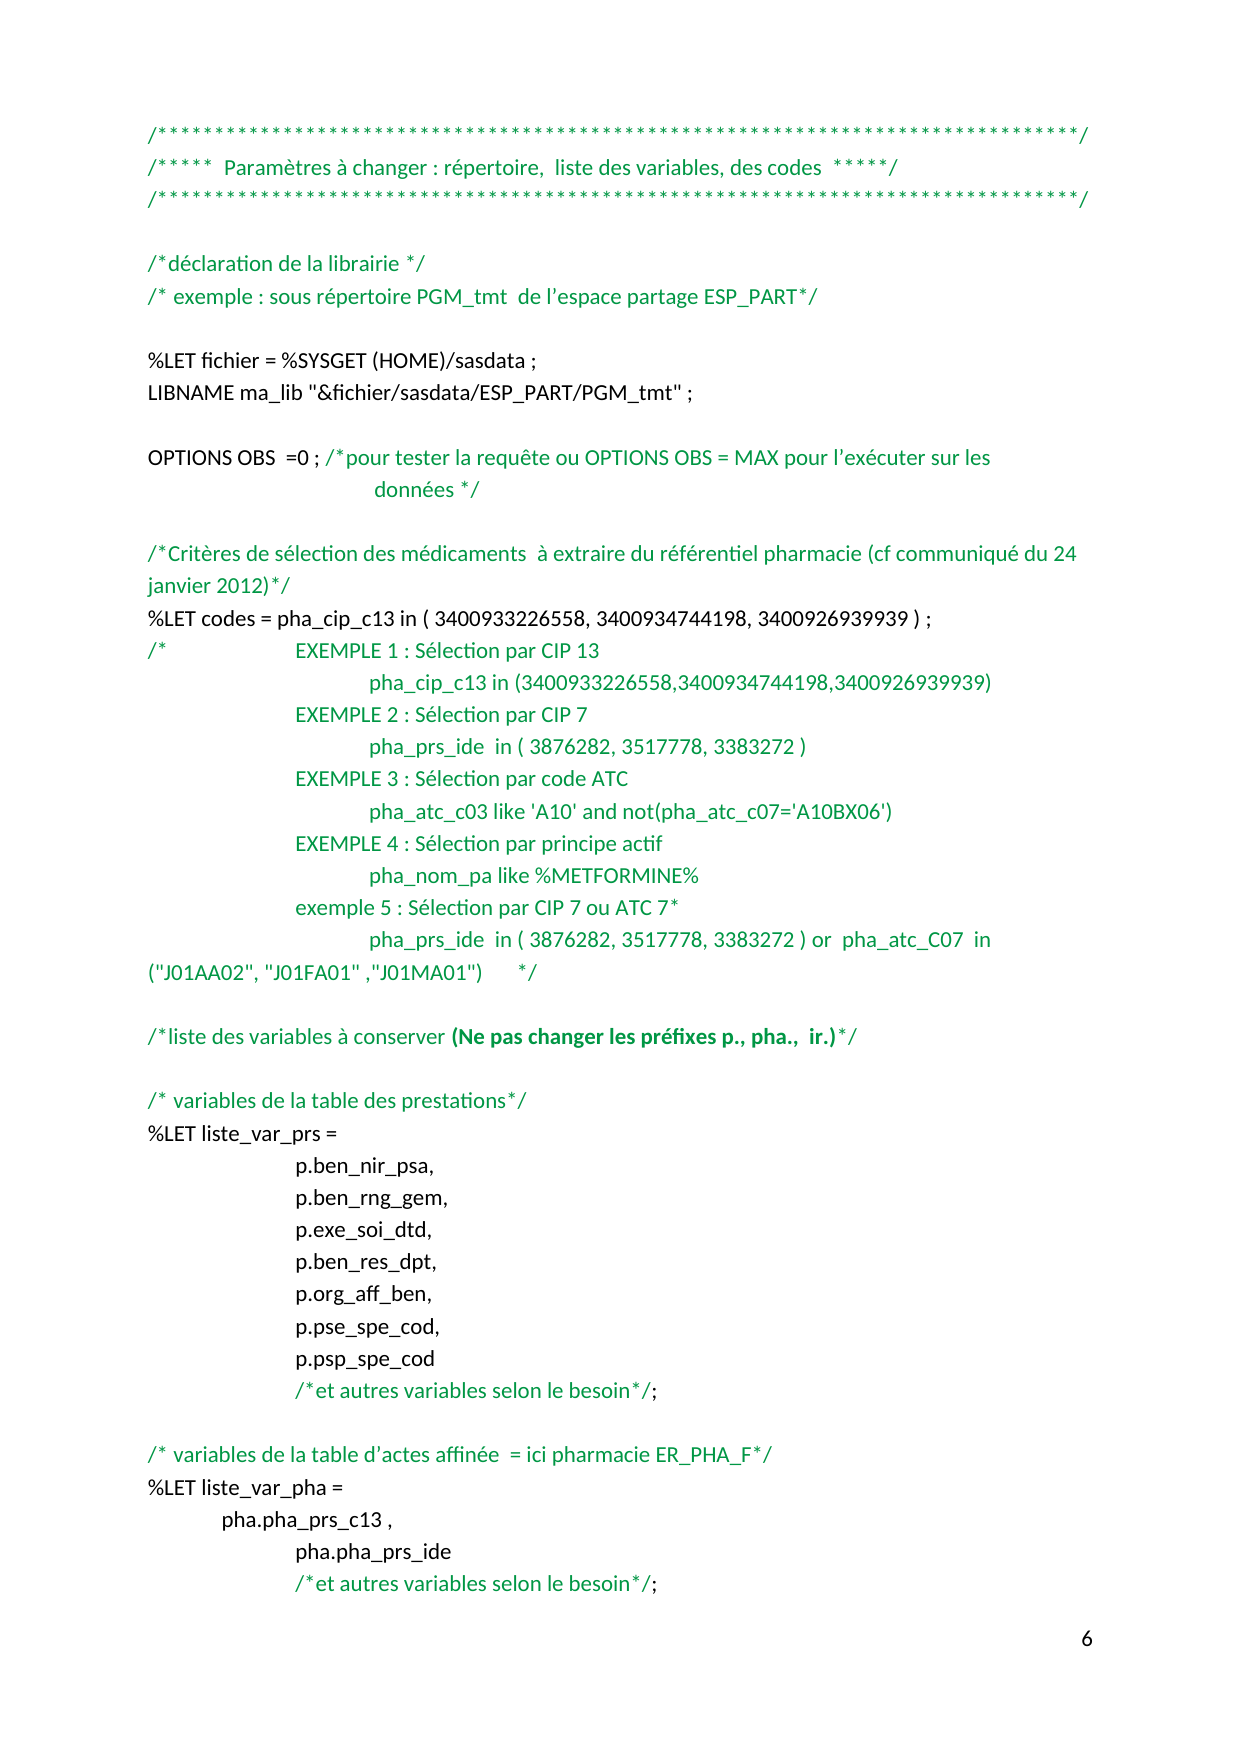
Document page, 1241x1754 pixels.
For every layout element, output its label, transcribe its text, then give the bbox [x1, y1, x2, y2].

text pha_nom_pa like %METFORMINE% [148, 861, 1092, 889]
text p.pse_spe_cod, [148, 1312, 1092, 1340]
text exemple 5 : Sélection par CIP 7 ou ATC 7* [148, 893, 1092, 921]
text p.psp_spe_cod [148, 1344, 1092, 1372]
text OPTIONS OBS =0 ; /*pour tester la requête ou OPTIONS OBS = MAX pour l’exécuter sur les [148, 443, 1092, 471]
text p.org_aff_ben, [148, 1279, 1092, 1308]
text EXEMPLE 4 : Sélection par principe actif [148, 829, 1092, 857]
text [148, 1569, 1092, 1597]
text /*********************************************************************************/ [148, 185, 1092, 213]
text /* exemple : sous répertoire PGM_tmt de l’espace partage ESP_PART*/ [148, 282, 1092, 310]
text p.ben_nir_psa, [148, 1151, 1092, 1179]
text pha_prs_ide in ( 3876282, 3517778, 3383272 ) [148, 732, 1092, 760]
text p.ben_res_dpt, [148, 1247, 1092, 1275]
text /* variables de la table des prestations*/ [148, 1086, 1092, 1114]
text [148, 121, 1092, 149]
text pha.pha_prs_ide [148, 1537, 1092, 1565]
text /***** Paramètres à changer : répertoire, liste des variables, des codes *****/ [148, 153, 1092, 181]
text /*et autres variables selon le besoin*/; [148, 1376, 1092, 1404]
text /*liste des variables à conserver (Ne pas changer les préfixes p., pha., ir.)*/ [148, 1022, 1092, 1050]
text /* EXEMPLE 1 : Sélection par CIP 13 [148, 636, 1092, 664]
text pha_prs_ide in ( 3876282, 3517778, 3383272 ) or pha_atc_C07 in ("J01AA02", "J01FA01" ,"J01MA01") */ [148, 926, 1092, 986]
text pha_cip_c13 in (3400933226558,3400934744198,3400926939939) [148, 668, 1092, 696]
text p.exe_soi_dtd, [148, 1215, 1092, 1243]
text LIBNAME ma_lib "&fichier/sasdata/ESP_PART/PGM_tmt" ; [148, 378, 1092, 406]
text p.ben_rng_gem, [148, 1183, 1092, 1211]
text /*Critères de sélection des médicaments à extraire du référentiel pharmacie (cf communiqué du 24 janvier 2012)*/ [148, 539, 1092, 599]
text données */ [295, 475, 1092, 503]
text %LET codes = pha_cip_c13 in ( 3400933226558, 3400934744198, 3400926939939 ) ; [148, 604, 1092, 632]
text EXEMPLE 2 : Sélection par CIP 7 [148, 700, 1092, 728]
text %LET liste_var_prs = [148, 1119, 1092, 1147]
text pha_atc_c03 like 'A10' and not(pha_atc_c07='A10BX06') [148, 797, 1092, 825]
text pha.pha_prs_c13 , [148, 1505, 1092, 1533]
text EXEMPLE 3 : Sélection par code ATC [148, 764, 1092, 793]
text /* variables de la table d’actes affinée = ici pharmacie ER_PHA_F*/ [148, 1441, 1092, 1468]
text /*déclaration de la librairie */ [148, 249, 1092, 278]
text %LET liste_var_pha = [148, 1473, 1092, 1501]
text %LET fichier = %SYSGET (HOME)/sasdata ; [148, 346, 1092, 374]
